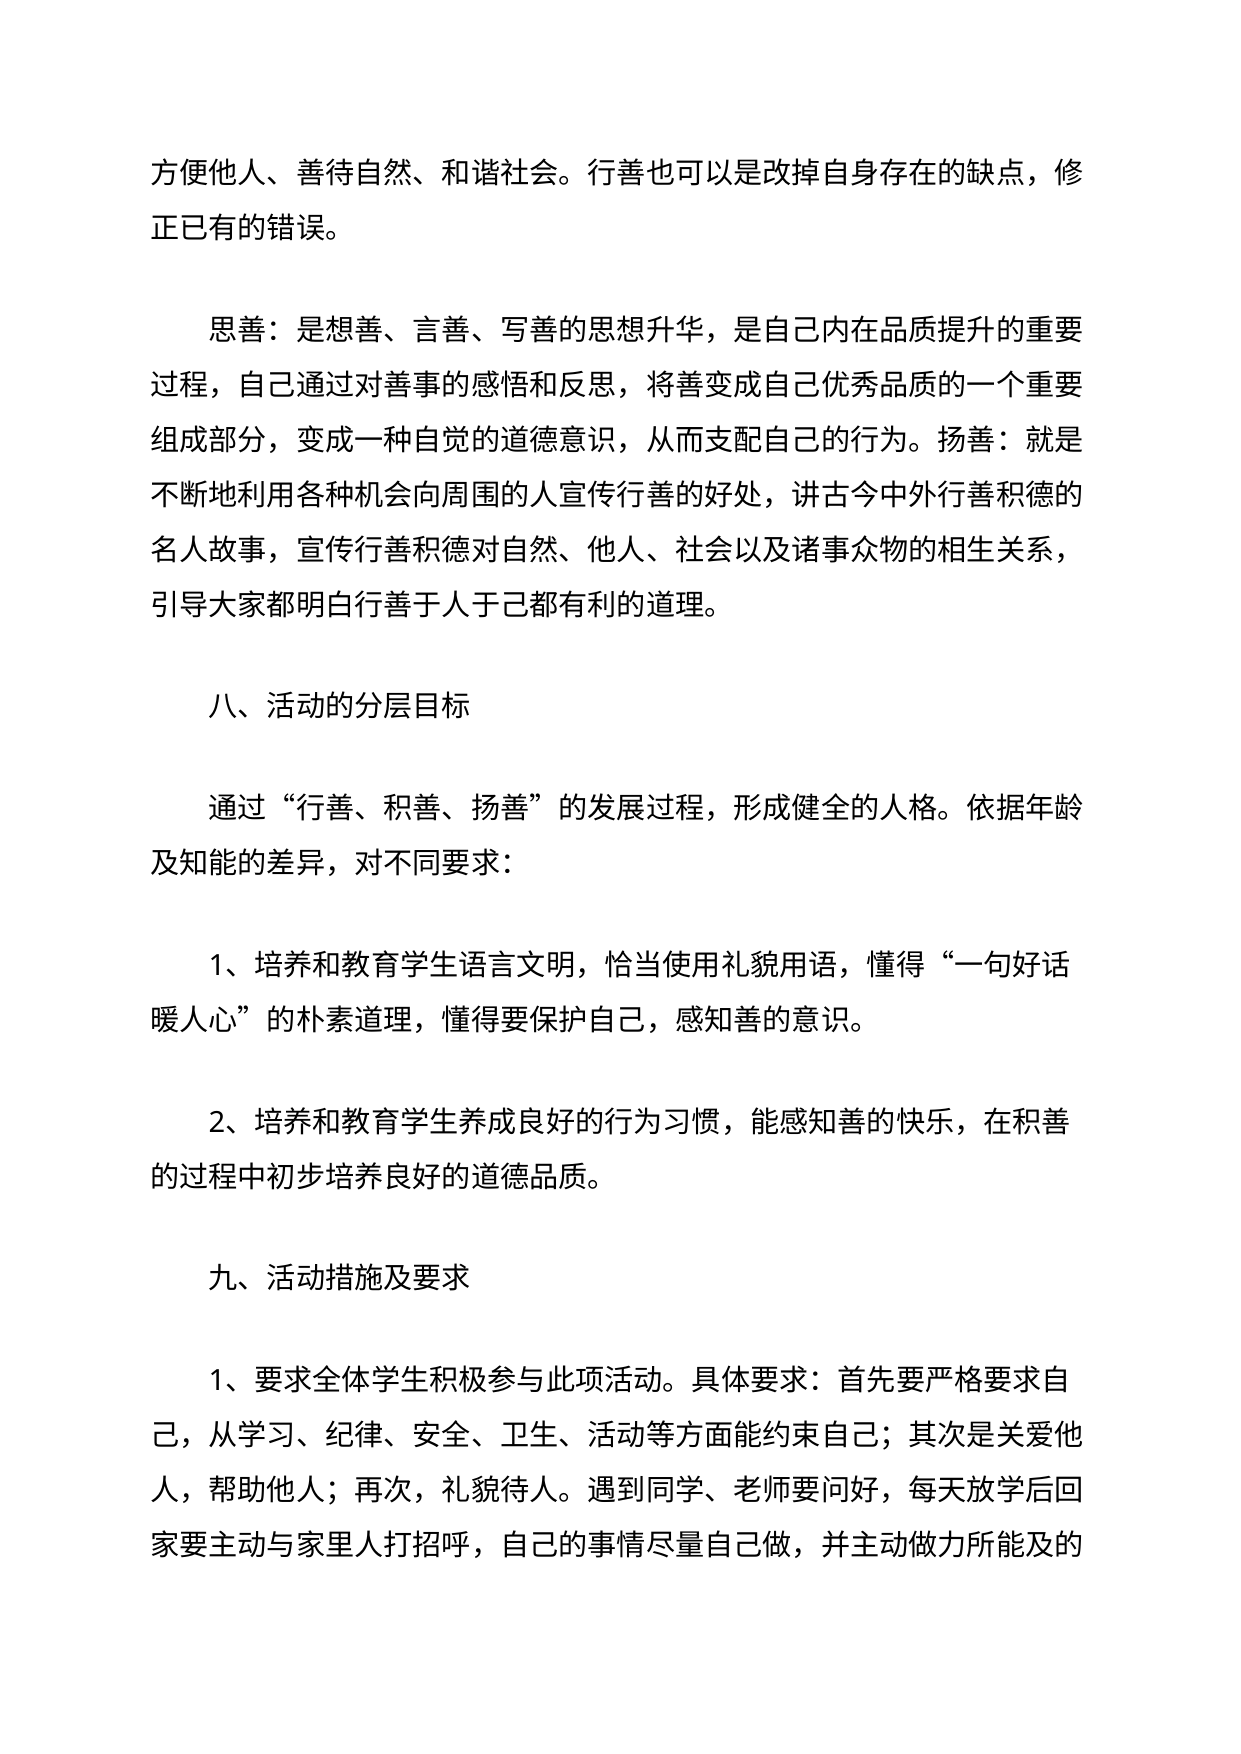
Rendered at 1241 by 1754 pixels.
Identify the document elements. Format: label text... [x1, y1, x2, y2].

text 八、活动的分层目标 [150, 683, 1090, 725]
text 通过“行善、积善、扬善”的发展过程，形成健全的人格。依据年龄及知能的差异，对不同要求： [150, 785, 1090, 882]
text 2、培养和教育学生养成良好的行为习惯，能感知善的快乐，在积善的过程中初步培养良好的道德品质。 [150, 1098, 1090, 1195]
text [150, 1357, 1090, 1564]
text 1、培养和教育学生语言文明，恰当使用礼貌用语，懂得“一句好话暖人心”的朴素道理，懂得要保护自己，感知善的意识。 [150, 941, 1090, 1039]
text 思善：是想善、言善、写善的思想升华，是自己内在品质提升的重要过程，自己通过对善事的感悟和反思，将善变成自己优秀品质的一个重要组成部分，变成一种自觉的道德意识，从而支配自己的行为。扬善：就是不断地利用各种机会向周围的人宣传行善的好处，讲古今中外行善积德的名人故事，宣传行善积德对自然、他人、社会以及诸事众物的相生关系，引导大家都明白行善于人于己都有利的道理。 [150, 307, 1090, 623]
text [150, 150, 1090, 247]
text 九、活动措施及要求 [150, 1255, 1090, 1297]
